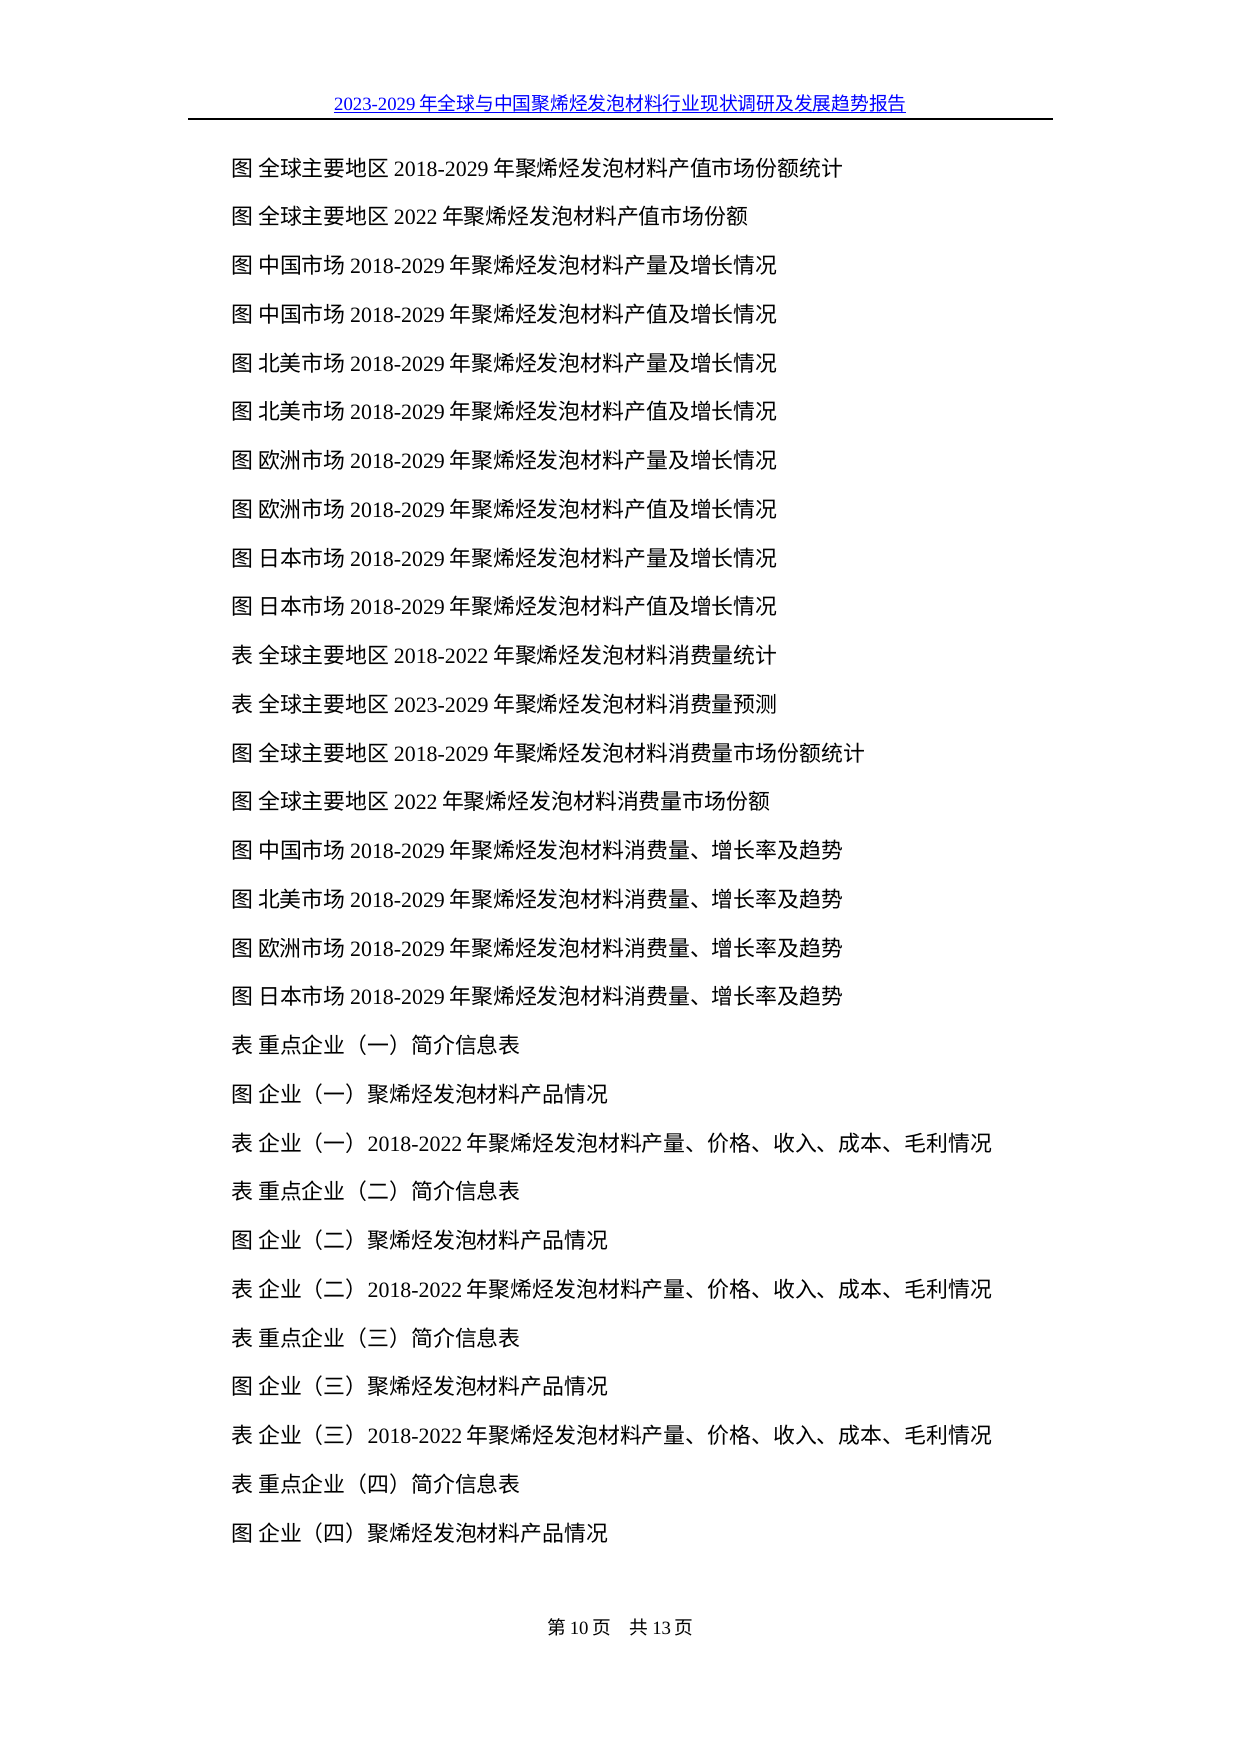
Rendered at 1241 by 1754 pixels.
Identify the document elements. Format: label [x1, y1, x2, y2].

text [187, 150, 1053, 1548]
